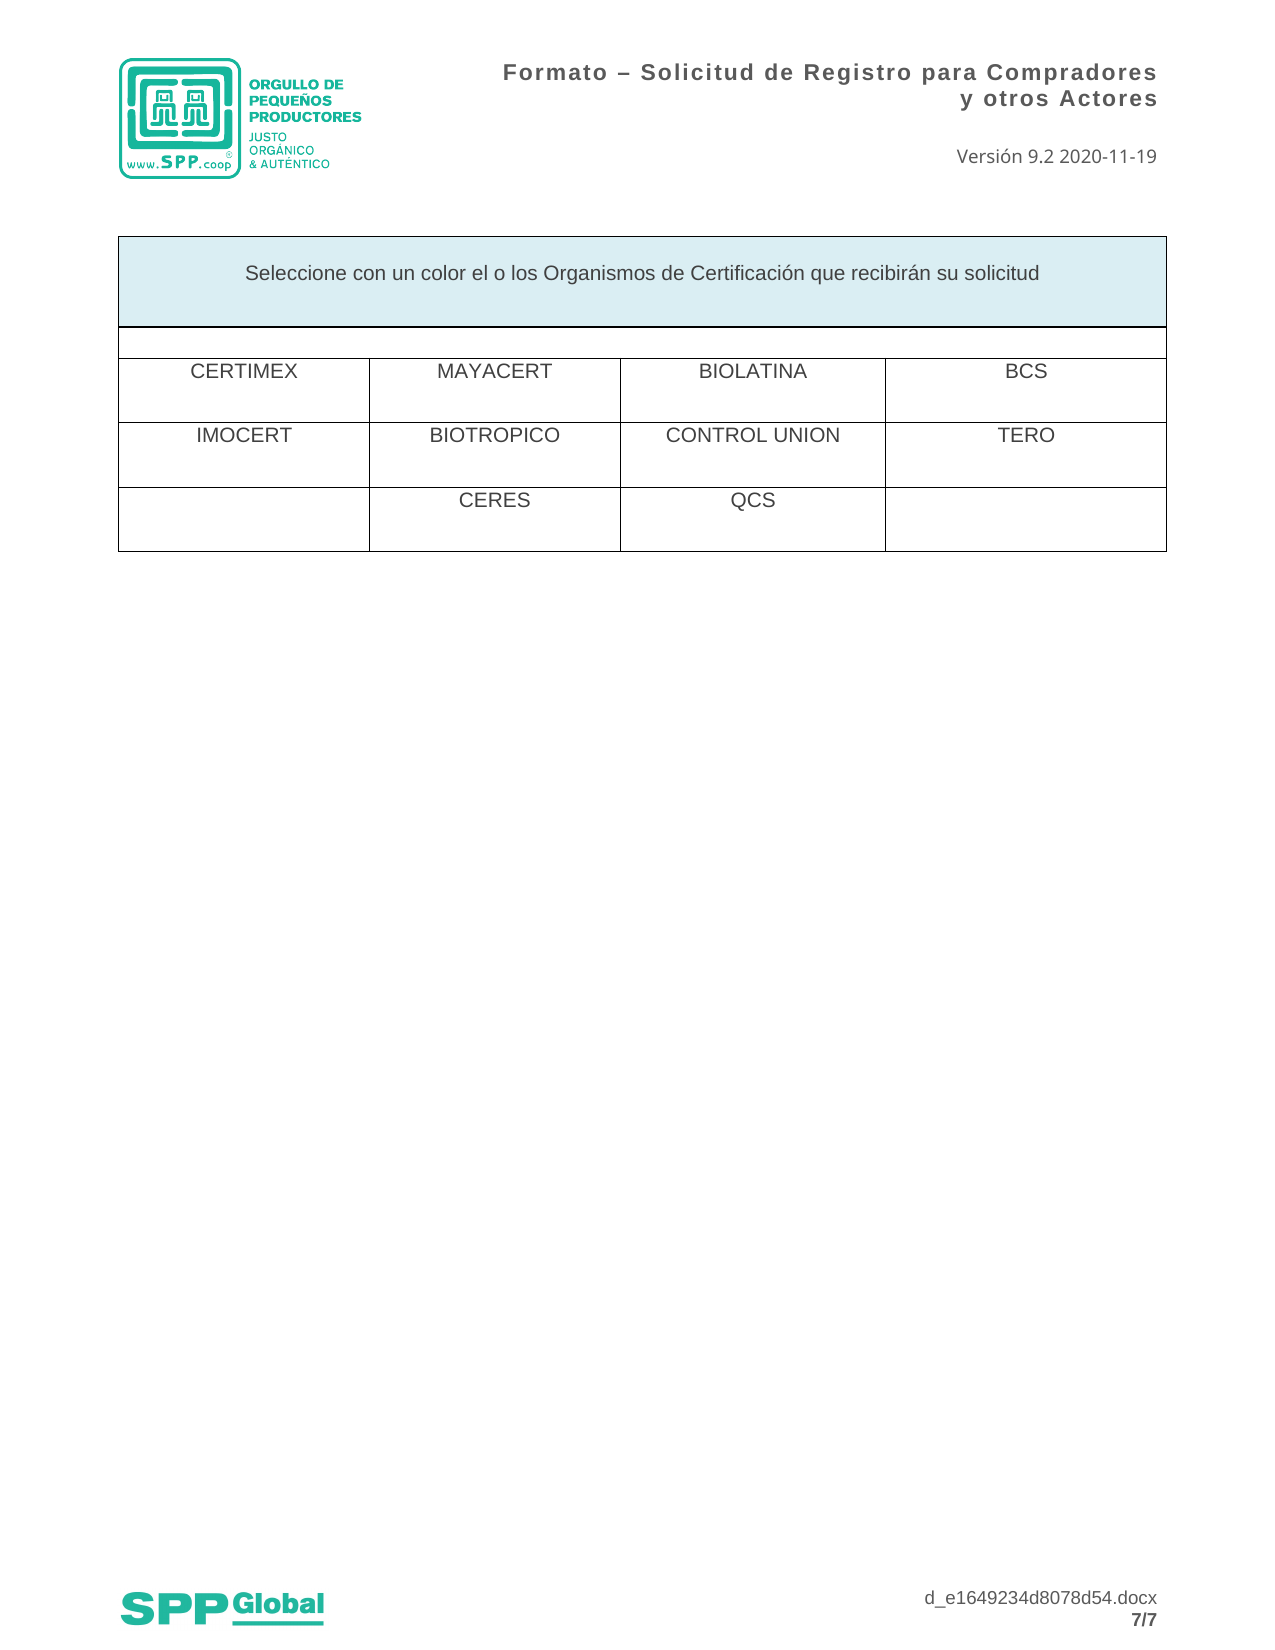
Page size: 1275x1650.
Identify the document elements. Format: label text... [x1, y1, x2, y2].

table_cell [886, 488, 1166, 551]
table_cell CONTROL UNION [621, 423, 885, 487]
table_cell MAYACERT [370, 359, 620, 422]
table_cell BCS [886, 359, 1166, 422]
table_cell CERES [370, 488, 620, 551]
table_cell BIOLATINA [621, 359, 885, 422]
table_cell IMOCERT [119, 423, 369, 487]
table_cell BIOTROPICO [370, 423, 620, 487]
table_cell CERTIMEX [119, 359, 369, 422]
table_cell QCS [621, 488, 885, 551]
table_header Seleccione con un color el o los Organismos de Certificación que recibirán su solicitud [119, 237, 1166, 326]
picture [117, 1588, 329, 1631]
table_cell TERO [886, 423, 1166, 487]
table_cell [119, 328, 1166, 358]
picture [118, 58, 363, 179]
table_cell [119, 488, 369, 551]
